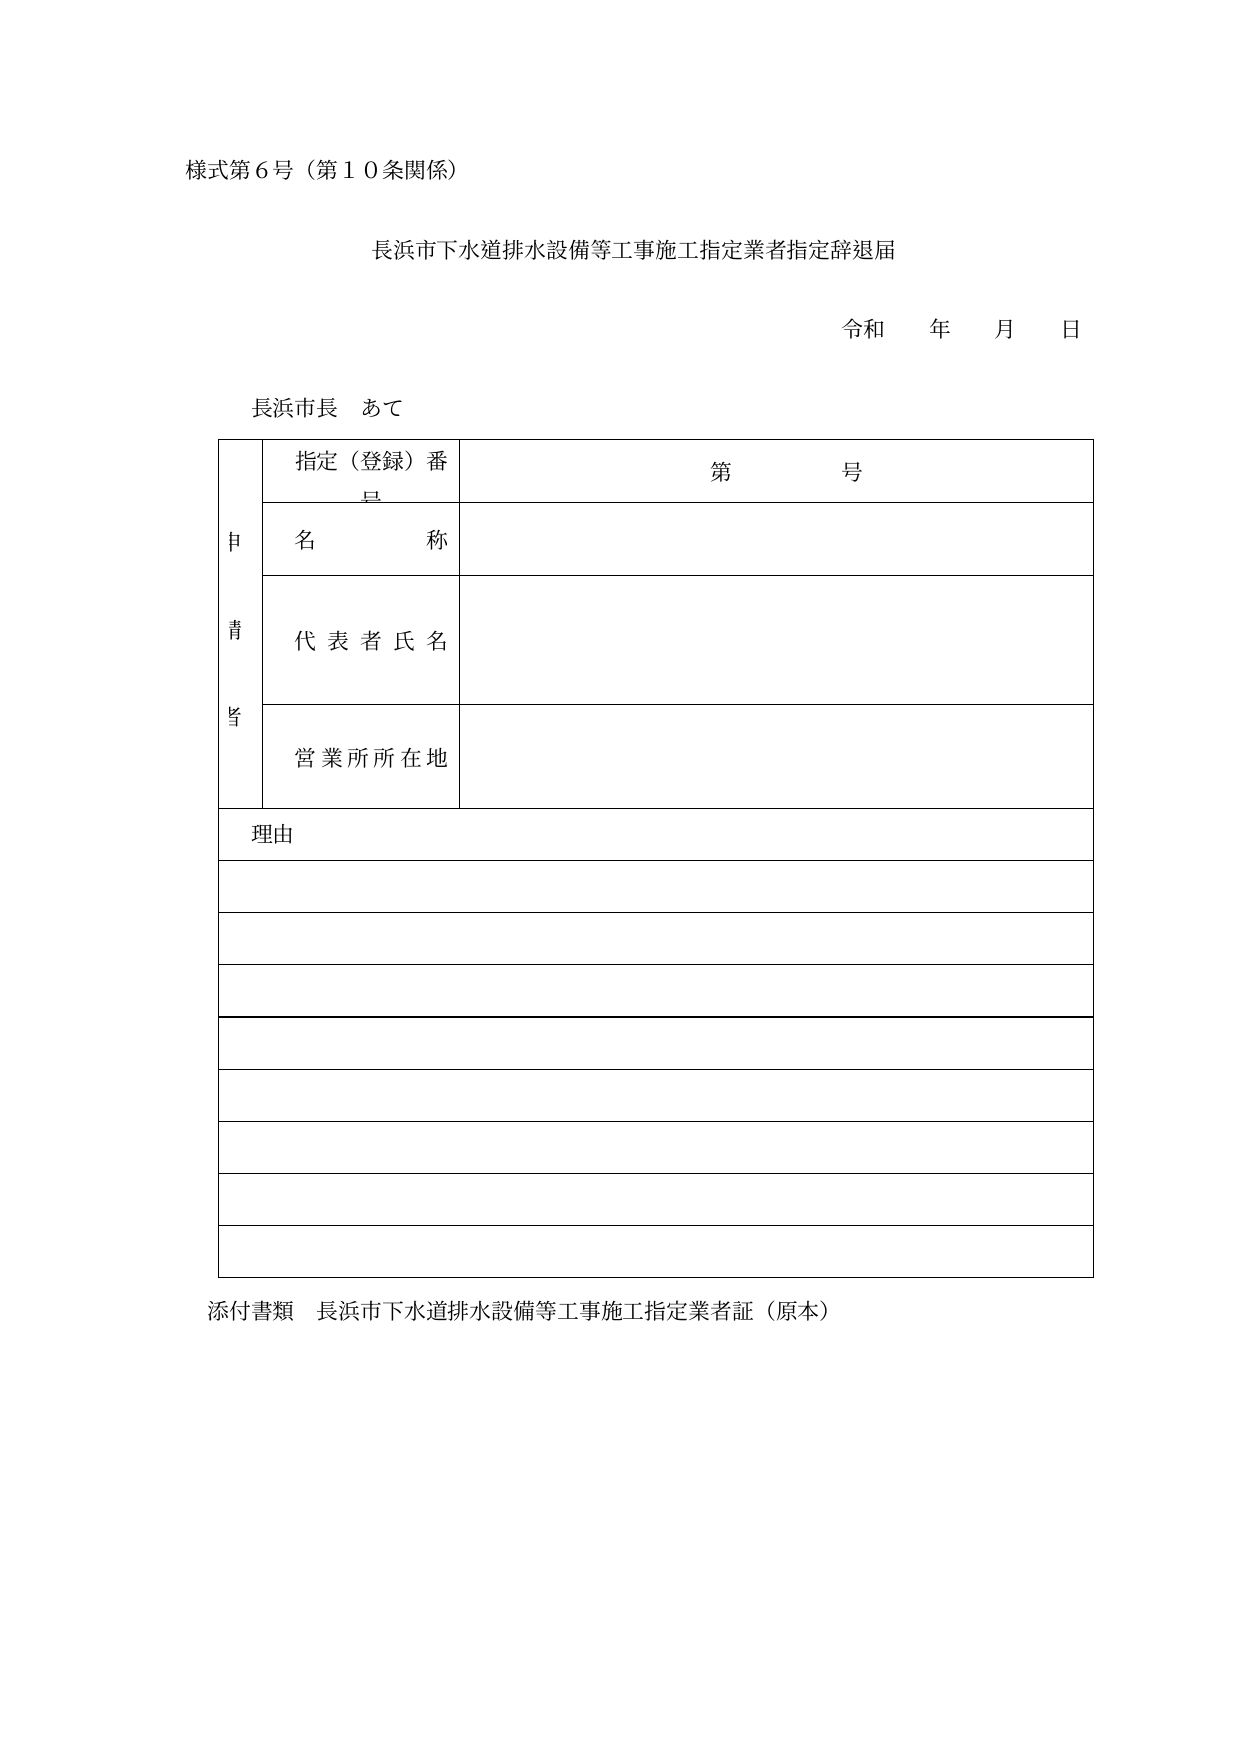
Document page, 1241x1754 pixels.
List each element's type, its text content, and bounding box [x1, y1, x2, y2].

table_cell [219, 913, 1093, 964]
table_header 指定（登録）番号 [263, 440, 459, 502]
table_header 第 号 [460, 440, 1093, 502]
table_cell [219, 1070, 1093, 1121]
table_cell [460, 503, 1093, 575]
text 添付書類 長浜市下水道排水設備等工事施工指定業者証（原本） [185, 1290, 1082, 1330]
table_cell [219, 861, 1093, 912]
table_cell 名称 [263, 503, 459, 575]
table_cell [219, 1174, 1093, 1225]
table_cell 代表者氏名 [263, 576, 459, 704]
text 令和 年 月 日 [185, 308, 1082, 348]
table_cell [219, 1018, 1093, 1068]
table_cell [460, 576, 1093, 704]
text 長浜市長 あて [185, 387, 1082, 427]
table_cell 営業所所在地 [263, 705, 459, 808]
table_header 申 請 者 [219, 440, 262, 808]
table_cell [460, 705, 1093, 808]
table_cell 理由 [219, 809, 1093, 860]
table_cell [219, 1226, 1093, 1277]
table_cell [219, 1122, 1093, 1173]
table_cell [219, 965, 1093, 1016]
text 長浜市下水道排水設備等工事施工指定業者指定辞退届 [185, 229, 1082, 268]
text 様式第６号（第１０条関係） [185, 150, 1082, 189]
